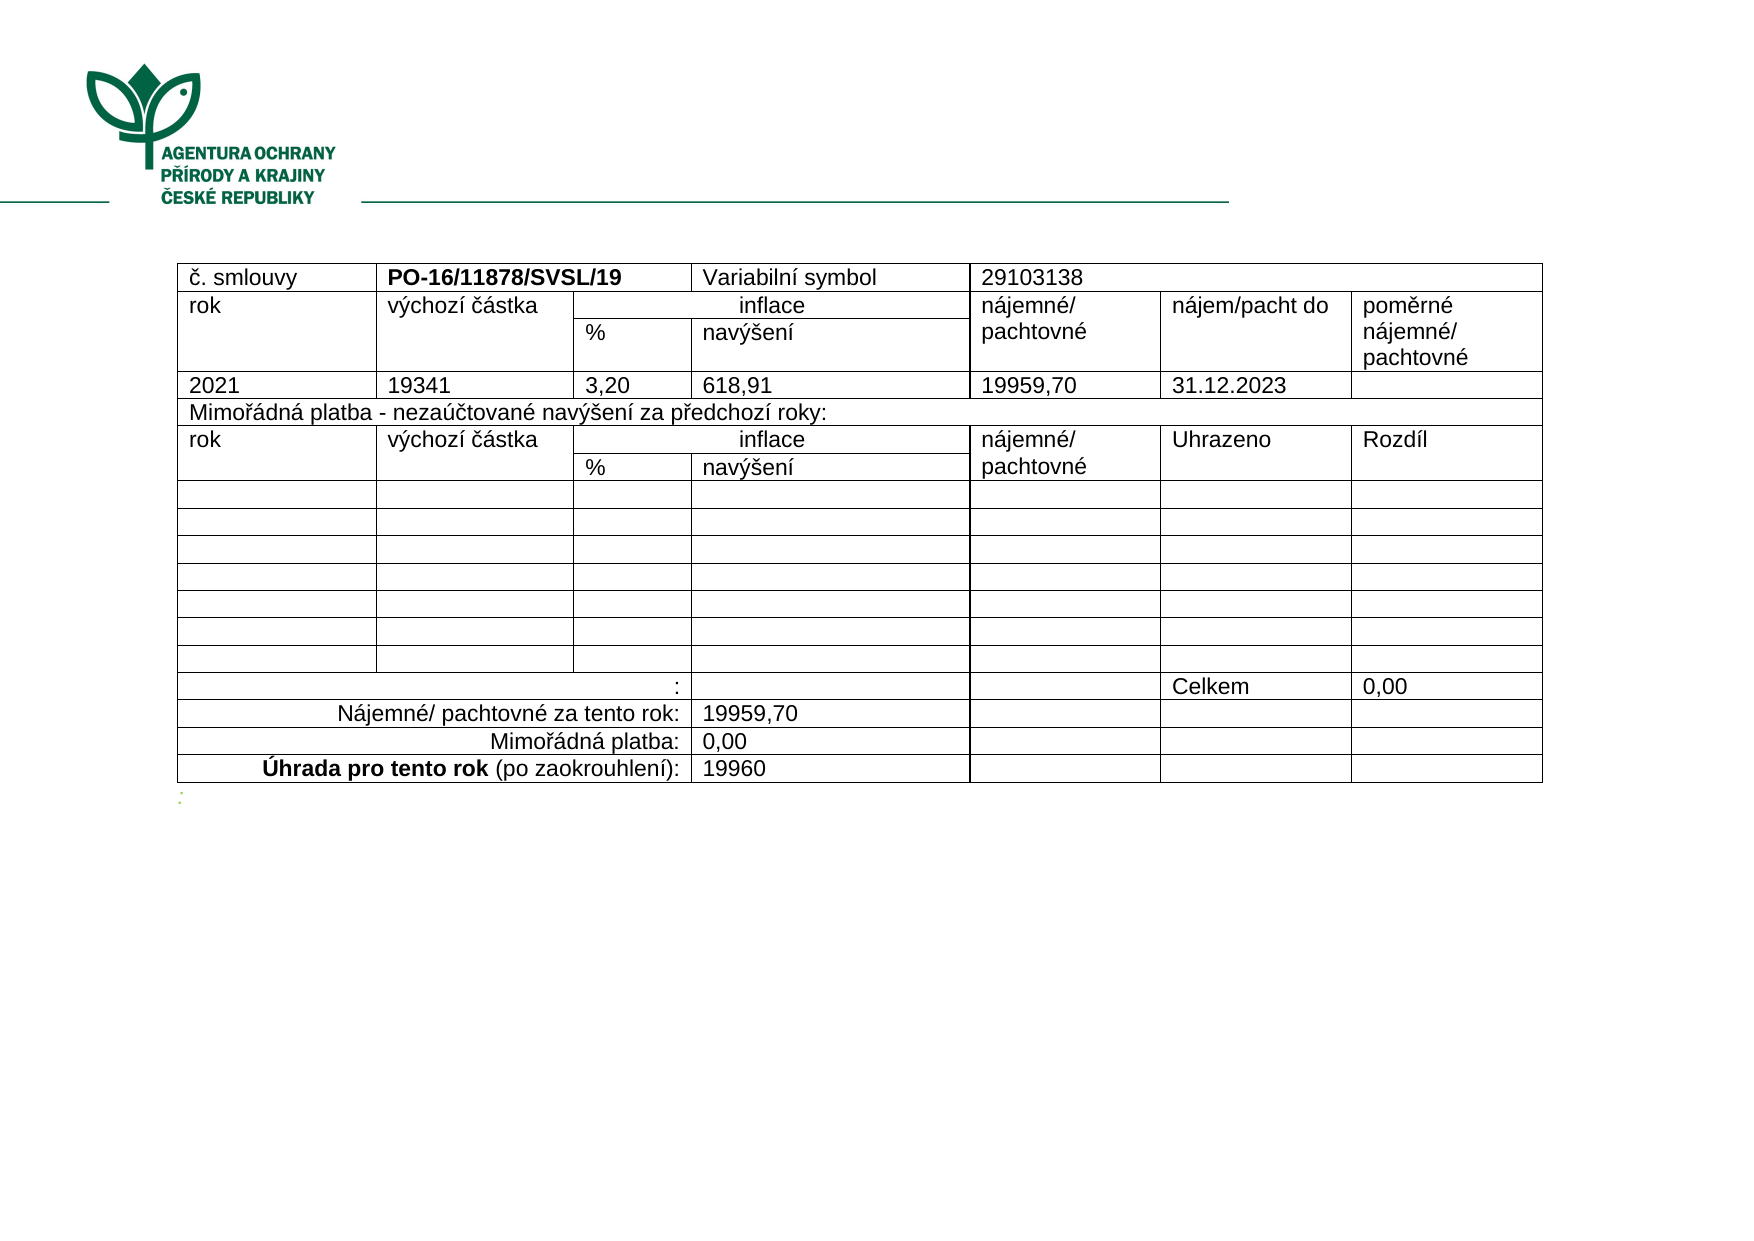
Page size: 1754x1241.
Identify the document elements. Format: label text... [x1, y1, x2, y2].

table_cell [574, 618, 691, 644]
table_cell [574, 646, 691, 672]
table_cell 19959,70 [692, 700, 969, 727]
table_cell navýšení [692, 319, 969, 371]
table_cell [178, 481, 376, 508]
table_cell [692, 673, 969, 699]
table_cell [178, 618, 376, 644]
table_cell výchozí částka [377, 292, 573, 371]
table_cell [377, 509, 573, 535]
table_cell % [574, 454, 691, 480]
table_cell [971, 591, 1160, 617]
table_cell [377, 536, 573, 562]
table_cell [971, 673, 1160, 699]
table_cell [692, 481, 969, 508]
table_cell Mimořádná platba - nezaúčtované navýšení za předchozí roky: [178, 399, 1542, 425]
table_cell [692, 591, 969, 617]
table_cell % [574, 319, 691, 371]
table_header č. smlouvy [178, 264, 376, 291]
table_cell [1352, 372, 1542, 398]
table_cell [971, 536, 1160, 562]
table_cell [1352, 481, 1542, 508]
table_cell [971, 509, 1160, 535]
table_header 29103138 [971, 264, 1542, 291]
table_cell 2021 [178, 372, 376, 398]
table_cell rok [178, 292, 376, 371]
table_cell 31.12.2023 [1161, 372, 1351, 398]
table_cell [377, 481, 573, 508]
table_cell rok [178, 426, 376, 480]
table_cell 19959,70 [971, 372, 1160, 398]
table_cell [971, 755, 1160, 782]
table_cell [178, 564, 376, 590]
table_cell [178, 646, 376, 672]
table_cell [1352, 700, 1542, 727]
table_cell Rozdíl [1352, 426, 1542, 480]
table_cell [1352, 591, 1542, 617]
table_cell [178, 509, 376, 535]
table_cell [1352, 618, 1542, 644]
table_cell inflace [574, 426, 969, 453]
table_cell [1161, 591, 1351, 617]
table_cell [574, 536, 691, 562]
table_cell [1352, 509, 1542, 535]
table_cell [692, 509, 969, 535]
table_cell 19960 [692, 755, 969, 782]
table_cell [692, 618, 969, 644]
table_cell Uhrazeno [1161, 426, 1351, 480]
table_cell Mimořádná platba: [178, 728, 691, 754]
table_cell 618,91 [692, 372, 969, 398]
table_cell 0,00 [692, 728, 969, 754]
table_cell [1352, 755, 1542, 782]
table_cell [1161, 536, 1351, 562]
table_cell [971, 700, 1160, 727]
table_cell [377, 646, 573, 672]
table_cell navýšení [692, 454, 969, 480]
table_cell [178, 591, 376, 617]
table_cell nájem/pacht do [1161, 292, 1351, 371]
table_cell nájemné/ pachtovné [971, 426, 1160, 480]
table_cell [377, 618, 573, 644]
table_cell [1161, 755, 1351, 782]
table_cell [1161, 646, 1351, 672]
table_cell [574, 481, 691, 508]
table_cell [574, 564, 691, 590]
table_cell Nájemné/ pachtovné za tento rok: [178, 700, 691, 727]
table_cell [971, 646, 1160, 672]
table_cell Celkem [1161, 673, 1351, 699]
table_cell [1161, 728, 1351, 754]
table_cell [1161, 564, 1351, 590]
table_cell [1161, 481, 1351, 508]
table_cell [1352, 564, 1542, 590]
table_cell [377, 564, 573, 590]
table_cell [1161, 700, 1351, 727]
table_cell [1352, 646, 1542, 672]
table_cell Úhrada pro tento rok (po zaokrouhlení): [178, 755, 691, 782]
table_header Variabilní symbol [692, 264, 969, 291]
table_cell 0,00 [1352, 673, 1542, 699]
table_header PO-16/11878/SVSL/19 [377, 264, 691, 291]
table_cell [1161, 509, 1351, 535]
table_cell poměrné nájemné/ pachtovné [1352, 292, 1542, 371]
table_cell výchozí částka [377, 426, 573, 480]
text : [177, 783, 1710, 809]
table_cell [178, 536, 376, 562]
table_cell [971, 481, 1160, 508]
picture [0, 0, 1229, 209]
table_cell [692, 646, 969, 672]
table_cell [574, 591, 691, 617]
table_cell [971, 728, 1160, 754]
table_cell [971, 618, 1160, 644]
table_cell [971, 564, 1160, 590]
table_cell [692, 564, 969, 590]
table_cell [1352, 728, 1542, 754]
table_cell [1352, 536, 1542, 562]
table_cell nájemné/ pachtovné [971, 292, 1160, 371]
table_cell [1161, 618, 1351, 644]
table_cell 19341 [377, 372, 573, 398]
table_cell [377, 591, 573, 617]
table_cell : [178, 673, 691, 699]
table_cell [692, 536, 969, 562]
table_cell [574, 509, 691, 535]
table_cell 3,20 [574, 372, 691, 398]
table_cell inflace [574, 292, 969, 318]
